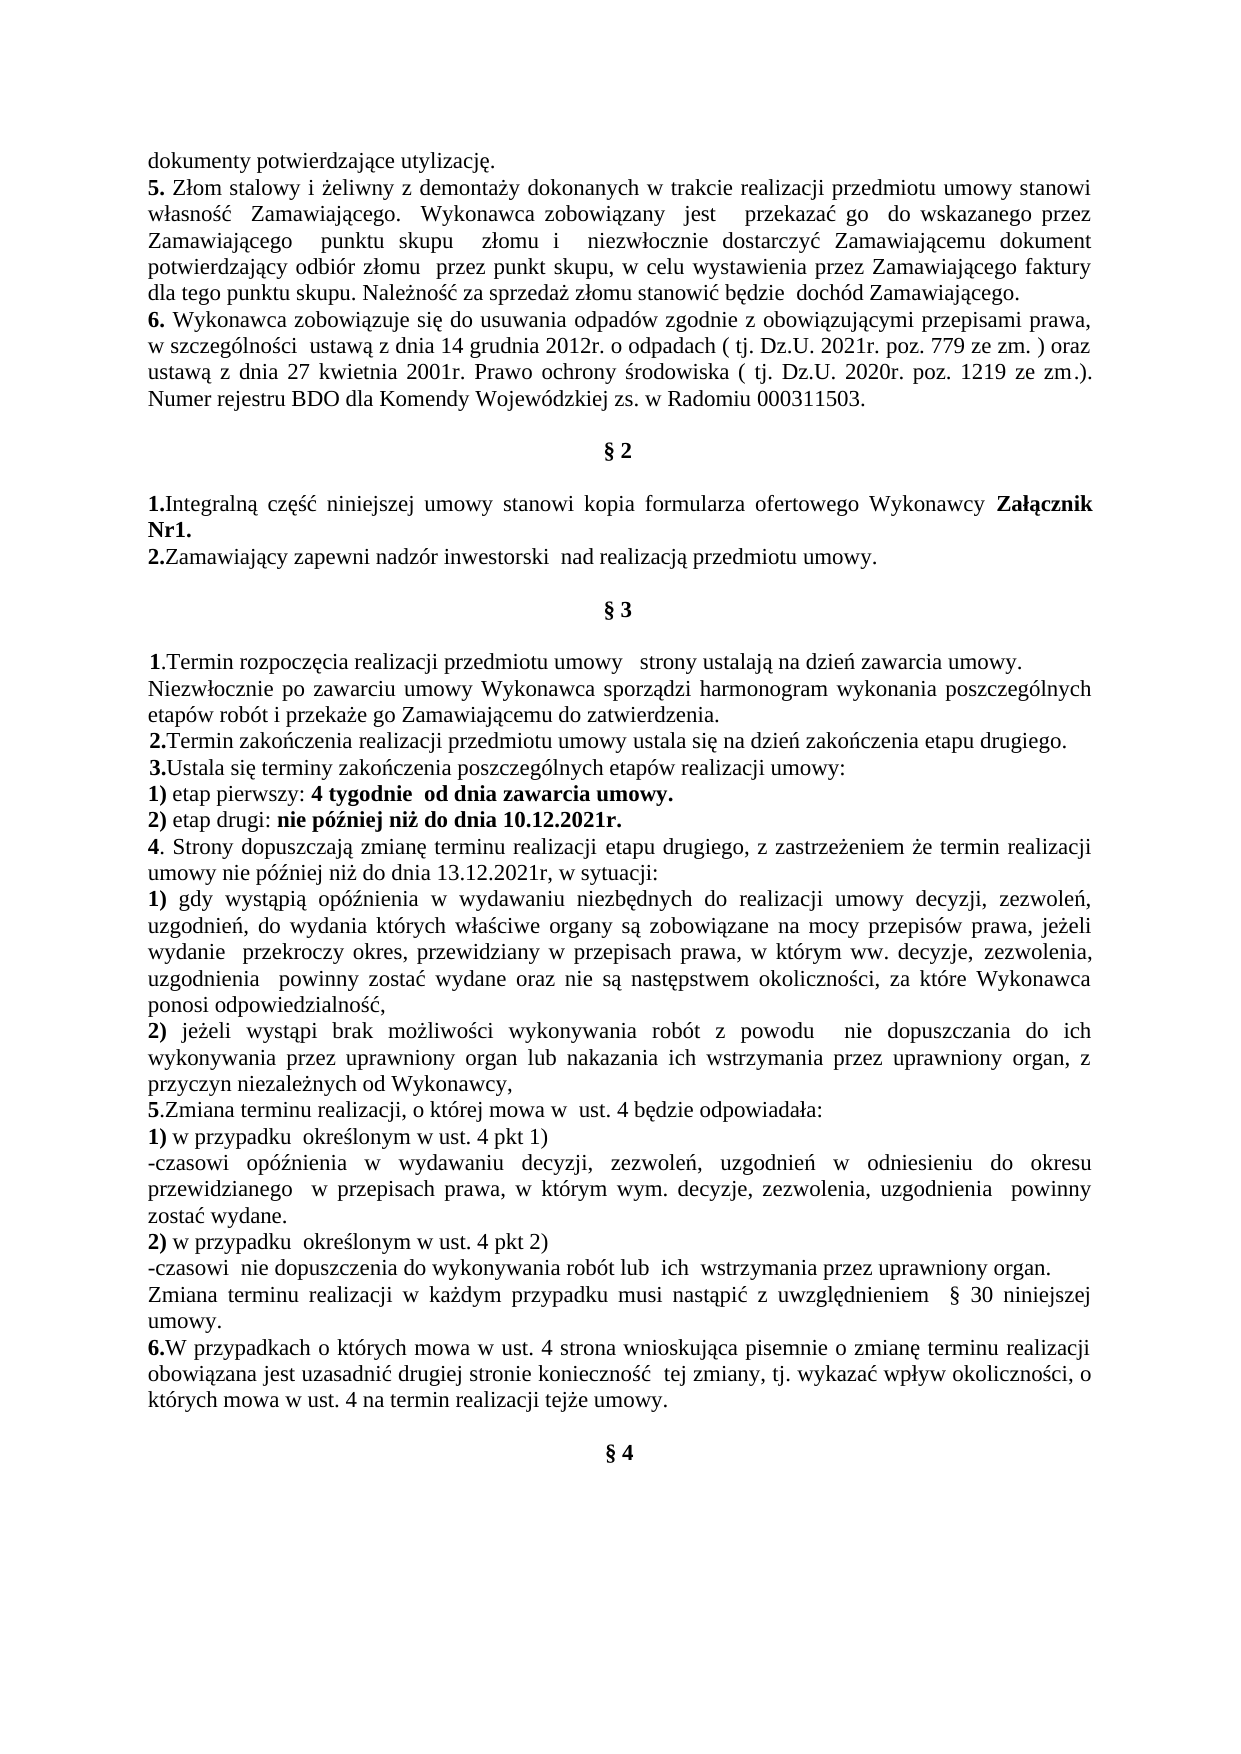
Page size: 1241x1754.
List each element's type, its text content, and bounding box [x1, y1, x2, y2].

text 6.W przypadkach o których mowa w ust. 4 strona wnioskująca pisemnie o zmianę terminu realizacji obowiązana jest uzasadnić drugiej stronie konieczność tej zmiany, tj. wykazać wpływ okoliczności, o których mowa w ust. 4 na termin realizacji tejże umowy. [148, 1333, 1093, 1413]
text 1) w przypadku określonym w ust. 4 pkt 1) [148, 1123, 1093, 1149]
list 4. Strony dopuszczają zmianę terminu realizacji etapu drugiego, z zastrzeżeniem że termin realizacji umowy nie później niż do dnia 13.12.2021r, w sytuacji: [148, 833, 1093, 886]
text 2) jeżeli wystąpi brak możliwości wykonywania robót z powodu nie dopuszczania do ich wykonywania przez uprawniony organ lub nakazania ich wstrzymania przez uprawniony organ, z przyczyn niezależnych od Wykonawcy, [148, 1017, 1093, 1096]
text 5.Zmiana terminu realizacji, o której mowa w ust. 4 będzie odpowiadała: [148, 1096, 1093, 1123]
text 2) etap drugi: nie później niż do dnia 10.12.2021r. [148, 806, 1093, 833]
text -czasowi nie dopuszczenia do wykonywania robót lub ich wstrzymania przez uprawniony organ. [148, 1254, 1093, 1281]
text 6. Wykonawca zobowiązuje się do usuwania odpadów zgodnie z obowiązującymi przepisami prawa, w szczególności ustawą z dnia 14 grudnia 2012r. o odpadach ( tj. Dz.U. 2021r. poz. 779 ze zm. ) oraz ustawą z dnia 27 kwietnia 2001r. Prawo ochrony środowiska ( tj. Dz.U. 2020r. poz. 1219 ze zm.). Numer rejestru BDO dla Komendy Wojewódzkiej zs. w Radomiu 000311503. [148, 306, 1093, 411]
text § 4 [148, 1439, 1090, 1465]
text 1) gdy wystąpią opóźnienia w wydawaniu niezbędnych do realizacji umowy decyzji, zezwoleń, uzgodnień, do wydania których właściwe organy są zobowiązane na mocy przepisów prawa, jeżeli wydanie przekroczy okres, przewidziany w przepisach prawa, w którym ww. decyzje, zezwolenia, uzgodnienia powinny zostać wydane oraz nie są następstwem okoliczności, za które Wykonawca ponosi odpowiedzialność, [148, 886, 1093, 1017]
text Zmiana terminu realizacji w każdym przypadku musi nastąpić z uwzględnieniem § 30 niniejszej umowy. [148, 1281, 1093, 1333]
text 3.Ustala się terminy zakończenia poszczególnych etapów realizacji umowy: [149, 754, 1093, 780]
text 5. Złom stalowy i żeliwny z demontaży dokonanych w trakcie realizacji przedmiotu umowy stanowi własność Zamawiającego. Wykonawca zobowiązany jest przekazać go do wskazanego przez Zamawiającego punktu skupu złomu i niezwłocznie dostarczyć Zamawiającemu dokument potwierdzający odbiór złomu przez punkt skupu, w celu wystawienia przez Zamawiającego faktury dla tego punktu skupu. Należność za sprzedaż złomu stanowić będzie dochód Zamawiającego. [148, 174, 1093, 306]
text Niezwłocznie po zawarciu umowy Wykonawca sporządzi harmonogram wykonania poszczególnych etapów robót i przekaże go Zamawiającemu do zatwierdzenia. [148, 675, 1093, 727]
text § 2 [148, 437, 1087, 464]
text § 3 [148, 596, 1087, 622]
text 1.Integralną część niniejszej umowy stanowi kopia formularza ofertowego Wykonawcy Załącznik Nr1. [148, 490, 1093, 543]
text 2.Termin zakończenia realizacji przedmiotu umowy ustala się na dzień zakończenia etapu drugiego. [149, 727, 1093, 754]
text -czasowi opóźnienia w wydawaniu decyzji, zezwoleń, uzgodnień w odniesieniu do okresu przewidzianego w przepisach prawa, w którym wym. decyzje, zezwolenia, uzgodnienia powinny zostać wydane. [148, 1149, 1093, 1228]
text 1.Termin rozpoczęcia realizacji przedmiotu umowy strony ustalają na dzień zawarcia umowy. [149, 648, 1093, 675]
text 2.Zamawiający zapewni nadzór inwestorski nad realizacją przedmiotu umowy. [148, 543, 1093, 569]
text 2) w przypadku określonym w ust. 4 pkt 2) [148, 1228, 1093, 1254]
text 1) etap pierwszy: 4 tygodnie od dnia zawarcia umowy. [148, 780, 1093, 806]
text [148, 148, 1093, 174]
